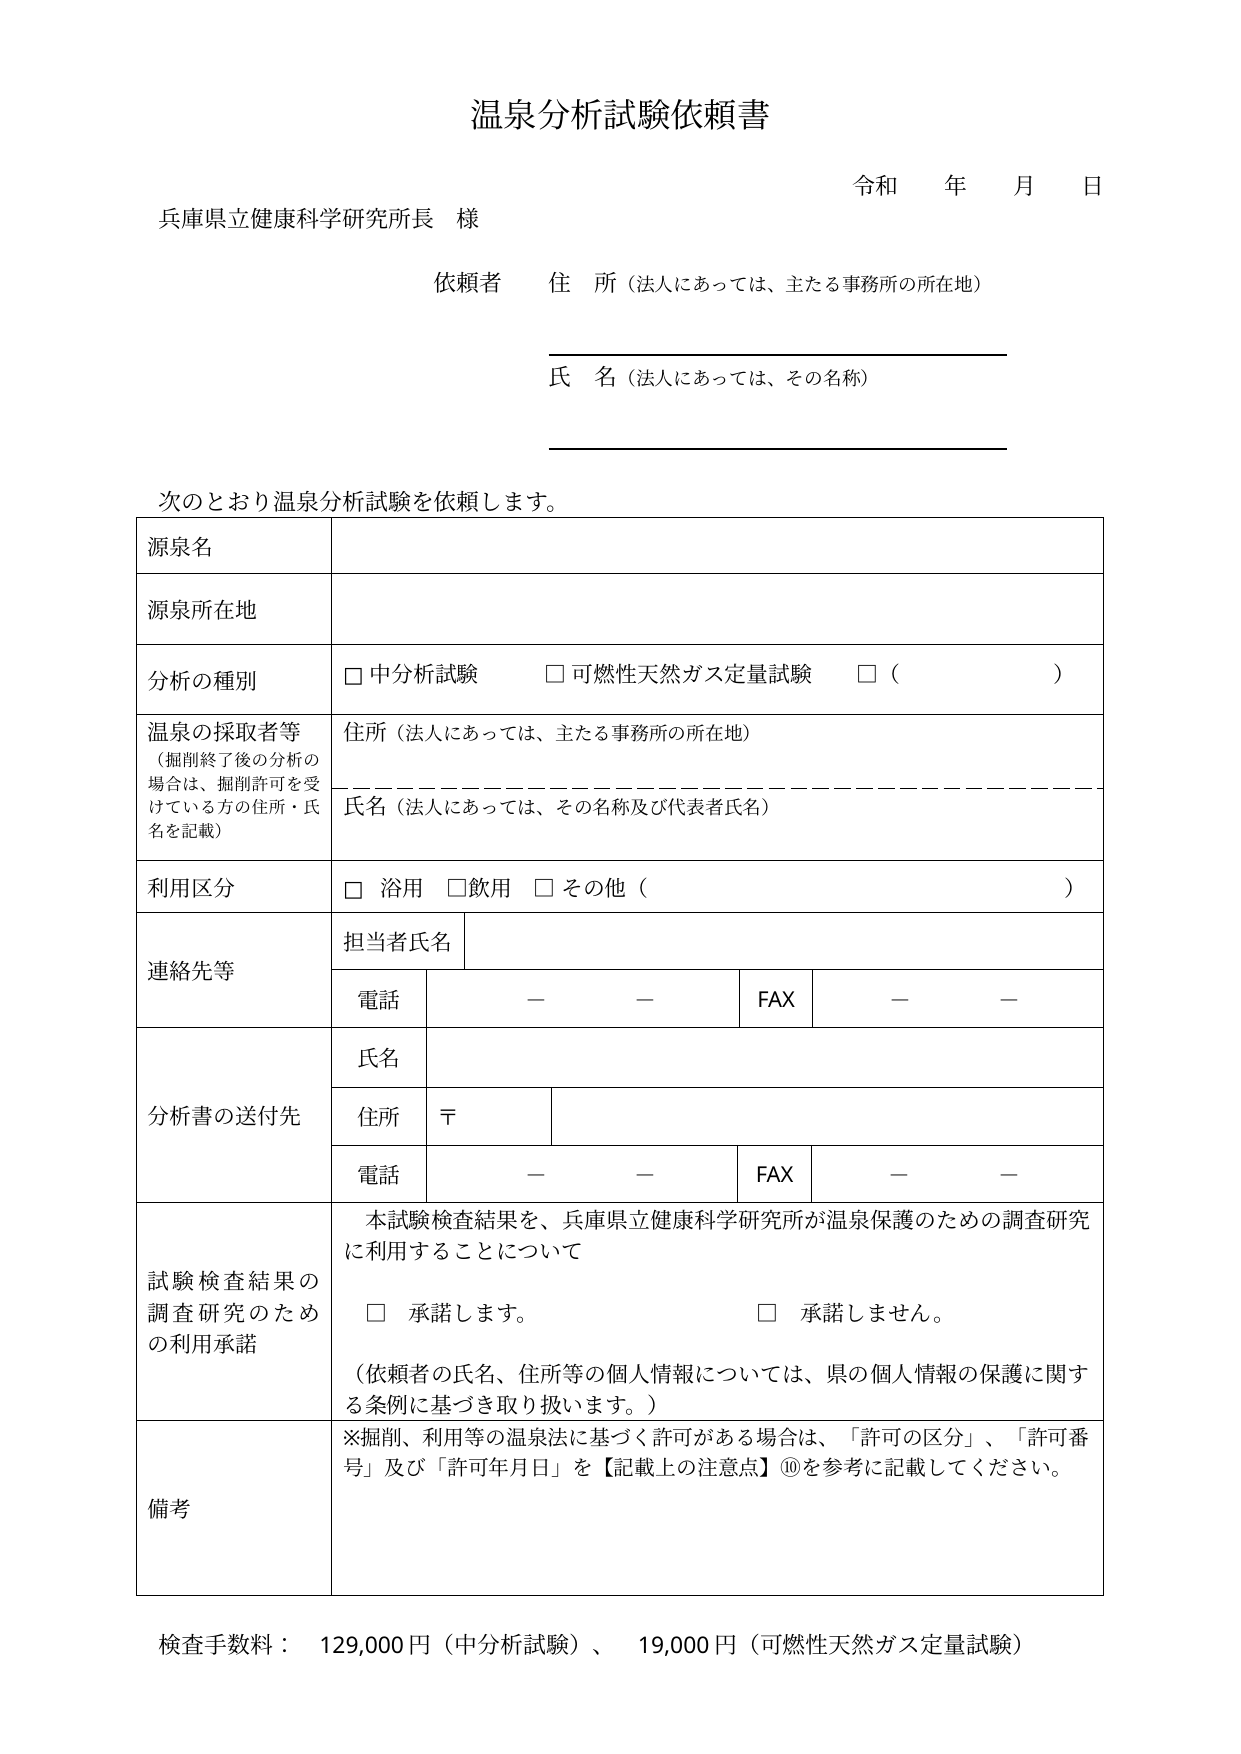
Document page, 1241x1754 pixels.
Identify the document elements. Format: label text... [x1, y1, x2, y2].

table_cell 住所 [332, 1088, 426, 1145]
table_cell [332, 574, 1103, 644]
table_cell 〒 [427, 1088, 551, 1145]
table_cell 源泉所在地 [137, 574, 331, 644]
text 氏 名（法人にあっては、その名称） [136, 359, 1104, 392]
table_cell 試験検査結果の調査研究のための利用承諾 [137, 1203, 331, 1420]
table_header 源泉名 [137, 518, 331, 573]
text 令和 年 月 日 [136, 168, 1104, 201]
text 兵庫県立健康科学研究所長 様 [136, 201, 1104, 234]
table_cell － － [812, 1146, 1103, 1202]
table_cell [465, 913, 1103, 969]
table_cell 担当者氏名 [332, 913, 464, 969]
table_cell 浴用 □飲用 □ その他（ ） [332, 861, 1103, 912]
table_cell 利用区分 [137, 861, 331, 912]
table_cell ※掘削、利用等の温泉法に基づく許可がある場合は、「許可の区分」、「許可番号」及び「許可年月日」を【記載上の注意点】⑩を参考に記載してください。 [332, 1421, 1103, 1595]
table_cell 氏名 [332, 1028, 426, 1087]
table_cell FAX [738, 1146, 811, 1202]
table_header [332, 518, 1103, 573]
table_cell [552, 1088, 1103, 1145]
table_cell － － [427, 970, 739, 1027]
table_cell 氏名（法人にあっては、その名称及び代表者氏名） [332, 788, 1103, 860]
table_cell 電話 [332, 1146, 426, 1202]
table_cell □ 中分析試験 □ 可燃性天然ガス定量試験 □（ ） [332, 645, 1103, 714]
table_cell 分析書の送付先 [137, 1028, 331, 1202]
text 依頼者 住 所（法人にあっては、主たる事務所の所在地） [136, 265, 1104, 298]
text 温泉分析試験依頼書 [136, 89, 1104, 137]
table_cell 住所（法人にあっては、主たる事務所の所在地） [332, 715, 1103, 788]
table_cell 温泉の採取者等 （掘削終了後の分析の場合は、掘削許可を受けている方の住所・氏名を記載） [137, 715, 331, 860]
table_cell 分析の種別 [137, 645, 331, 714]
table_cell [427, 1028, 1103, 1087]
table_cell － － [427, 1146, 737, 1202]
table_cell 連絡先等 [137, 913, 331, 1027]
table_cell FAX [740, 970, 812, 1027]
text 検査手数料： 129,000円（中分析試験）、 19,000円（可燃性天然ガス定量試験） [136, 1627, 1104, 1660]
table_cell 備考 [137, 1421, 331, 1595]
table_cell － － [813, 970, 1103, 1027]
table_cell 電話 [332, 970, 426, 1027]
table_cell 本試験検査結果を、兵庫県立健康科学研究所が温泉保護のための調査研究に利用することについて □ 承諾します。 □ 承諾しません。 （依頼者の氏名、住所等の個人情報については、県の個人情報の保護に関する条例に基づき取り扱います。） [332, 1203, 1103, 1420]
text 次のとおり温泉分析試験を依頼します。 [136, 484, 1104, 517]
